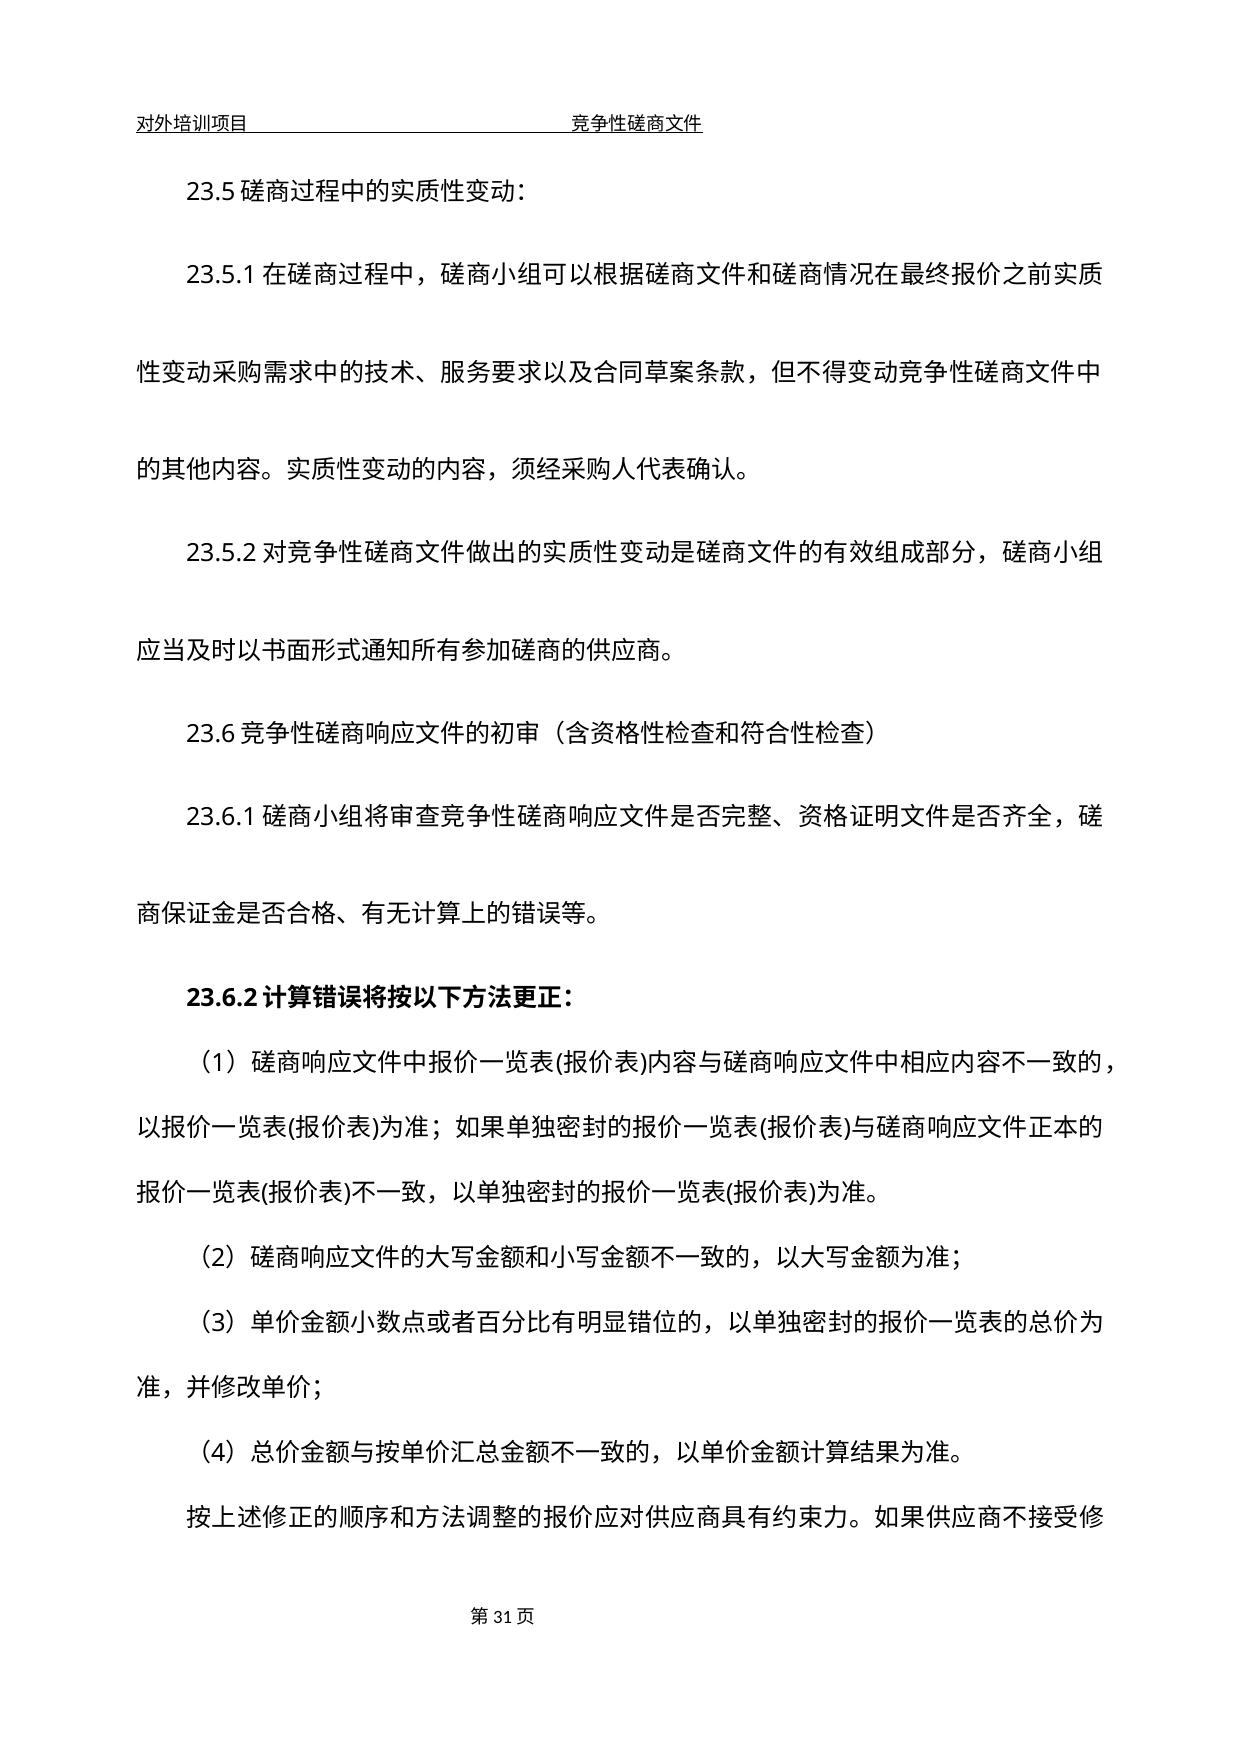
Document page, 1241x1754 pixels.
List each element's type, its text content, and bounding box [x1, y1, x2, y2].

text 23.6.1磋商小组将审查竞争性磋商响应文件是否完整、资格证明文件是否齐全，磋商保证金是否合格、有无计算上的错误等。 [136, 782, 1104, 944]
text （3）单价金额小数点或者百分比有明显错位的，以单独密封的报价一览表的总价为准，并修改单价； [136, 1288, 1104, 1418]
text （4）总价金额与按单价汇总金额不一致的，以单价金额计算结果为准。 [136, 1418, 1104, 1483]
text （2）磋商响应文件的大写金额和小写金额不一致的，以大写金额为准； [136, 1223, 1104, 1288]
text 23.5.2对竞争性磋商文件做出的实质性变动是磋商文件的有效组成部分，磋商小组应当及时以书面形式通知所有参加磋商的供应商。 [136, 518, 1104, 681]
text 23.6.2计算错误将按以下方法更正： [136, 963, 1104, 1028]
text 23.6竞争性磋商响应文件的初审（含资格性检查和符合性检查） [136, 699, 1104, 764]
text （1）磋商响应文件中报价一览表(报价表)内容与磋商响应文件中相应内容不一致的，以报价一览表(报价表)为准；如果单独密封的报价一览表(报价表)与磋商响应文件正本的报价一览表(报价表)不一致，以单独密封的报价一览表(报价表)为准。 [136, 1028, 1104, 1223]
text 23.5.1在磋商过程中，磋商小组可以根据磋商文件和磋商情况在最终报价之前实质性变动采购需求中的技术、服务要求以及合同草案条款，但不得变动竞争性磋商文件中的其他内容。实质性变动的内容，须经采购人代表确认。 [136, 240, 1104, 500]
text 23.5磋商过程中的实质性变动： [136, 157, 1104, 222]
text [136, 1483, 1104, 1548]
